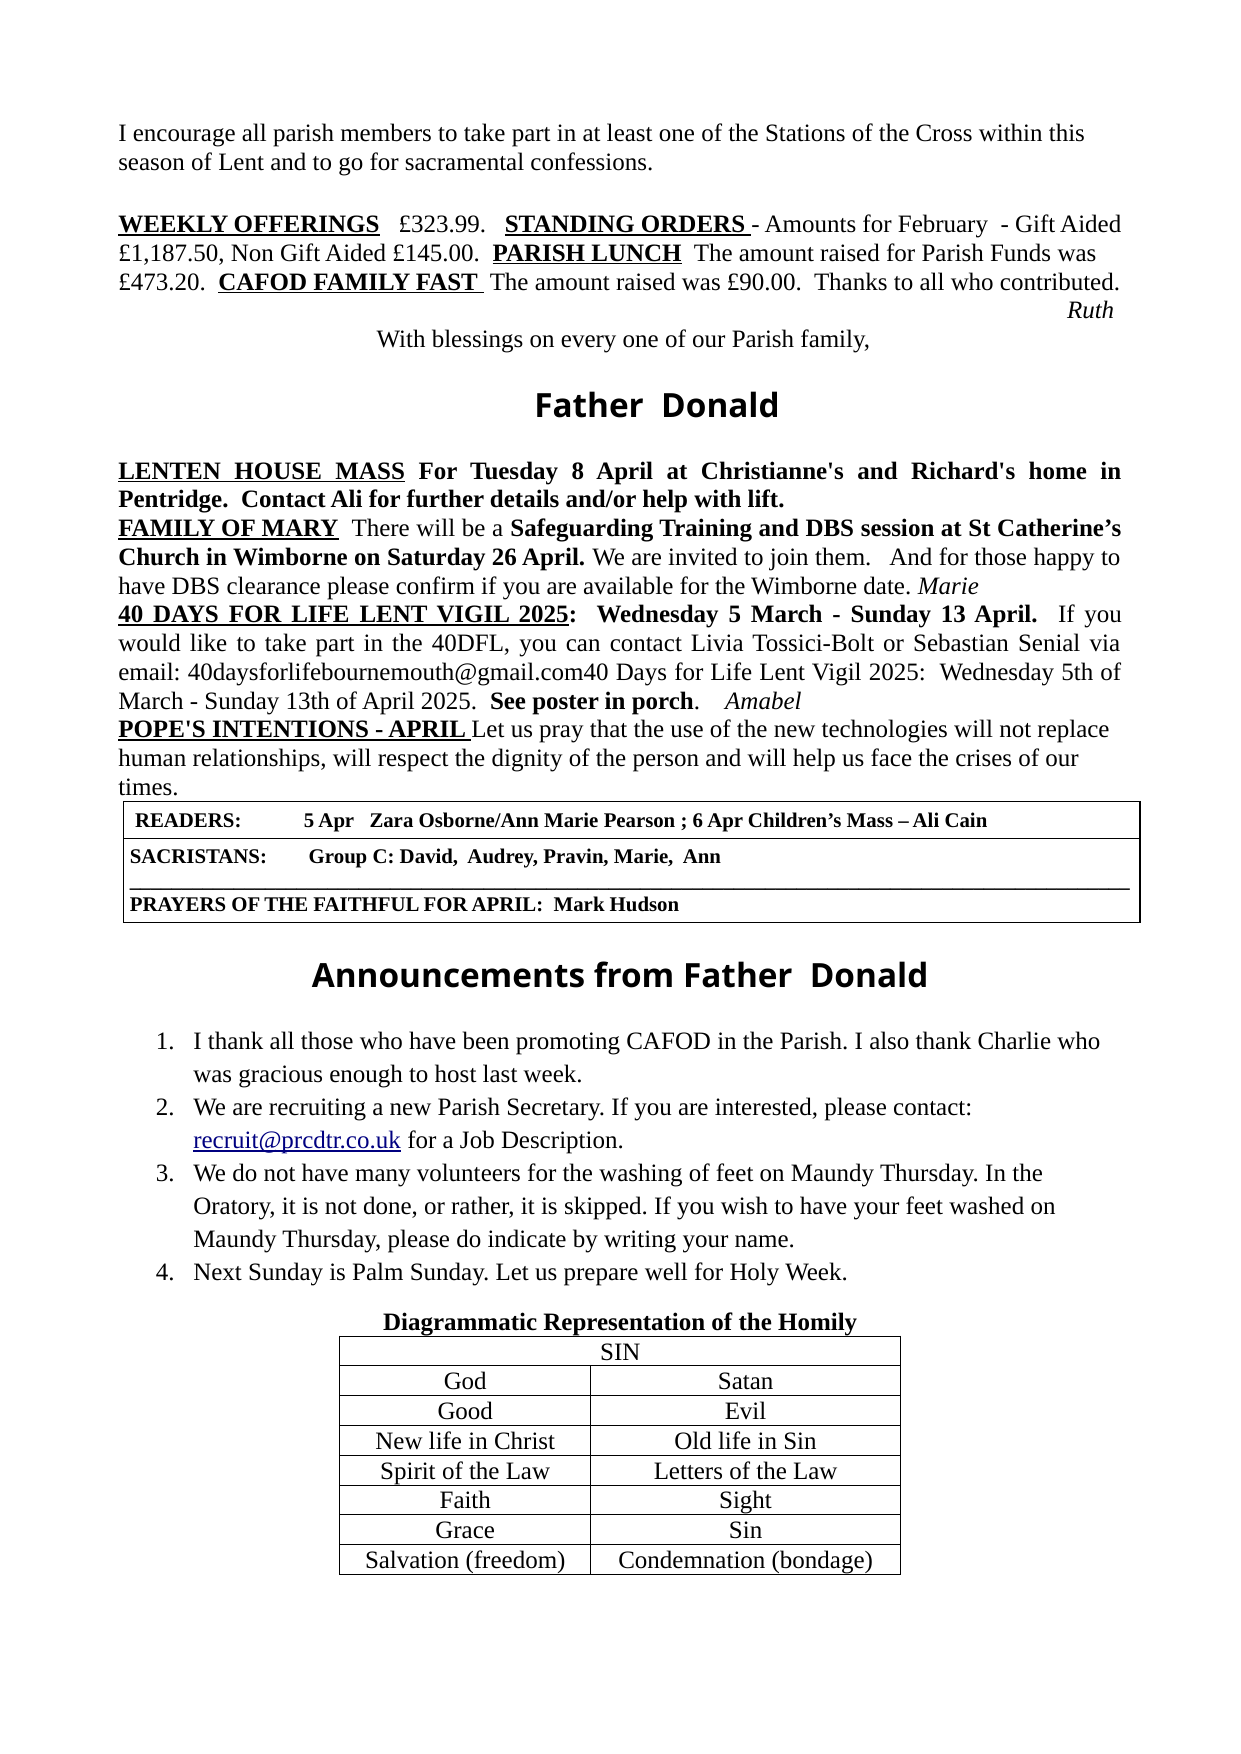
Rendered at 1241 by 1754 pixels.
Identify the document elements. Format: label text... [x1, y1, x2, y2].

text 40 DAYS FOR LIFE LENT VIGIL 2025: Wednesday 5 March - Sunday 13 April. If you would like to take part in the 40DFL, you can contact Livia Tossici-Bolt or Sebastian Senial via email: 40daysforlifebournemouth@gmail.com40 Days for Life Lent Vigil 2025: Wednesday 5th of March - Sunday 13th of April 2025. See poster in porch. Amabel [118, 599, 1122, 714]
table_header SIN [340, 1337, 900, 1365]
table_cell Sin [591, 1515, 900, 1544]
table_cell Condemnation (bondage) [591, 1545, 900, 1574]
table_cell Grace [340, 1515, 590, 1544]
text Announcements from Father Donald [118, 952, 1122, 997]
text Diagrammatic Representation of the Homily [118, 1307, 1122, 1336]
text WEEKLY OFFERINGS £323.99. STANDING ORDERS - Amounts for February - Gift Aided £1,187.50, Non Gift Aided £145.00. PARISH LUNCH The amount raised for Parish Funds was £473.20. CAFOD FAMILY FAST The amount raised was £90.00. Thanks to all who contributed. Ruth [118, 209, 1122, 324]
table_cell Sight [591, 1486, 900, 1514]
table_cell Evil [591, 1396, 900, 1425]
table_cell Satan [591, 1366, 900, 1395]
table_header READERS: 5 Apr Zara Osborne/Ann Marie Pearson ; 6 Apr Children’s Mass – Ali Cain [124, 802, 1139, 837]
table_cell Faith [340, 1486, 590, 1514]
table_cell New life in Christ [340, 1426, 590, 1455]
text I encourage all parish members to take part in at least one of the Stations of the Cross within this season of Lent and to go for sacramental confessions. [118, 118, 1122, 176]
table_cell Good [340, 1396, 590, 1425]
text FAMILY OF MARY There will be a Safeguarding Training and DBS session at St Catherine’s Church in Wimborne on Saturday 26 April. We are invited to join them. And for those happy to have DBS clearance please confirm if you are available for the Wimborne date. Marie [118, 513, 1122, 599]
list We are recruiting a new Parish Secretary. If you are interested, please contact: recruit@prcdtr.co.uk for a Job Description. [156, 1092, 1122, 1154]
table_cell SACRISTANS: Group C: David, Audrey, Pravin, Marie, Ann ________________________________________________________________________________________________ PRAYERS OF THE FAITHFUL FOR APRIL: Mark Hudson [124, 839, 1139, 922]
text LENTEN HOUSE MASS For Tuesday 8 April at Christianne's and Richard's home in Pentridge. Contact Ali for further details and/or help with lift. [118, 456, 1122, 513]
table_cell Old life in Sin [591, 1426, 900, 1455]
text Father Donald [118, 382, 1122, 427]
table_cell Salvation (freedom) [340, 1545, 590, 1574]
list We do not have many volunteers for the washing of feet on Maundy Thursday. In the Oratory, it is not done, or rather, it is skipped. If you wish to have your feet washed on Maundy Thursday, please do indicate by writing your name. [156, 1158, 1122, 1253]
table_cell Letters of the Law [591, 1456, 900, 1484]
list I thank all those who have been promoting CAFOD in the Parish. I also thank Charlie who was gracious enough to host last week. [156, 1026, 1122, 1088]
table_cell God [340, 1366, 590, 1395]
table_cell Spirit of the Law [340, 1456, 590, 1484]
text With blessings on every one of our Parish family, [118, 324, 1122, 353]
list Next Sunday is Palm Sunday. Let us prepare well for Holy Week. [156, 1257, 1122, 1286]
text POPE'S INTENTIONS - APRIL Let us pray that the use of the new technologies will not replace human relationships, will respect the dignity of the person and will help us face the crises of our times. [118, 714, 1122, 801]
